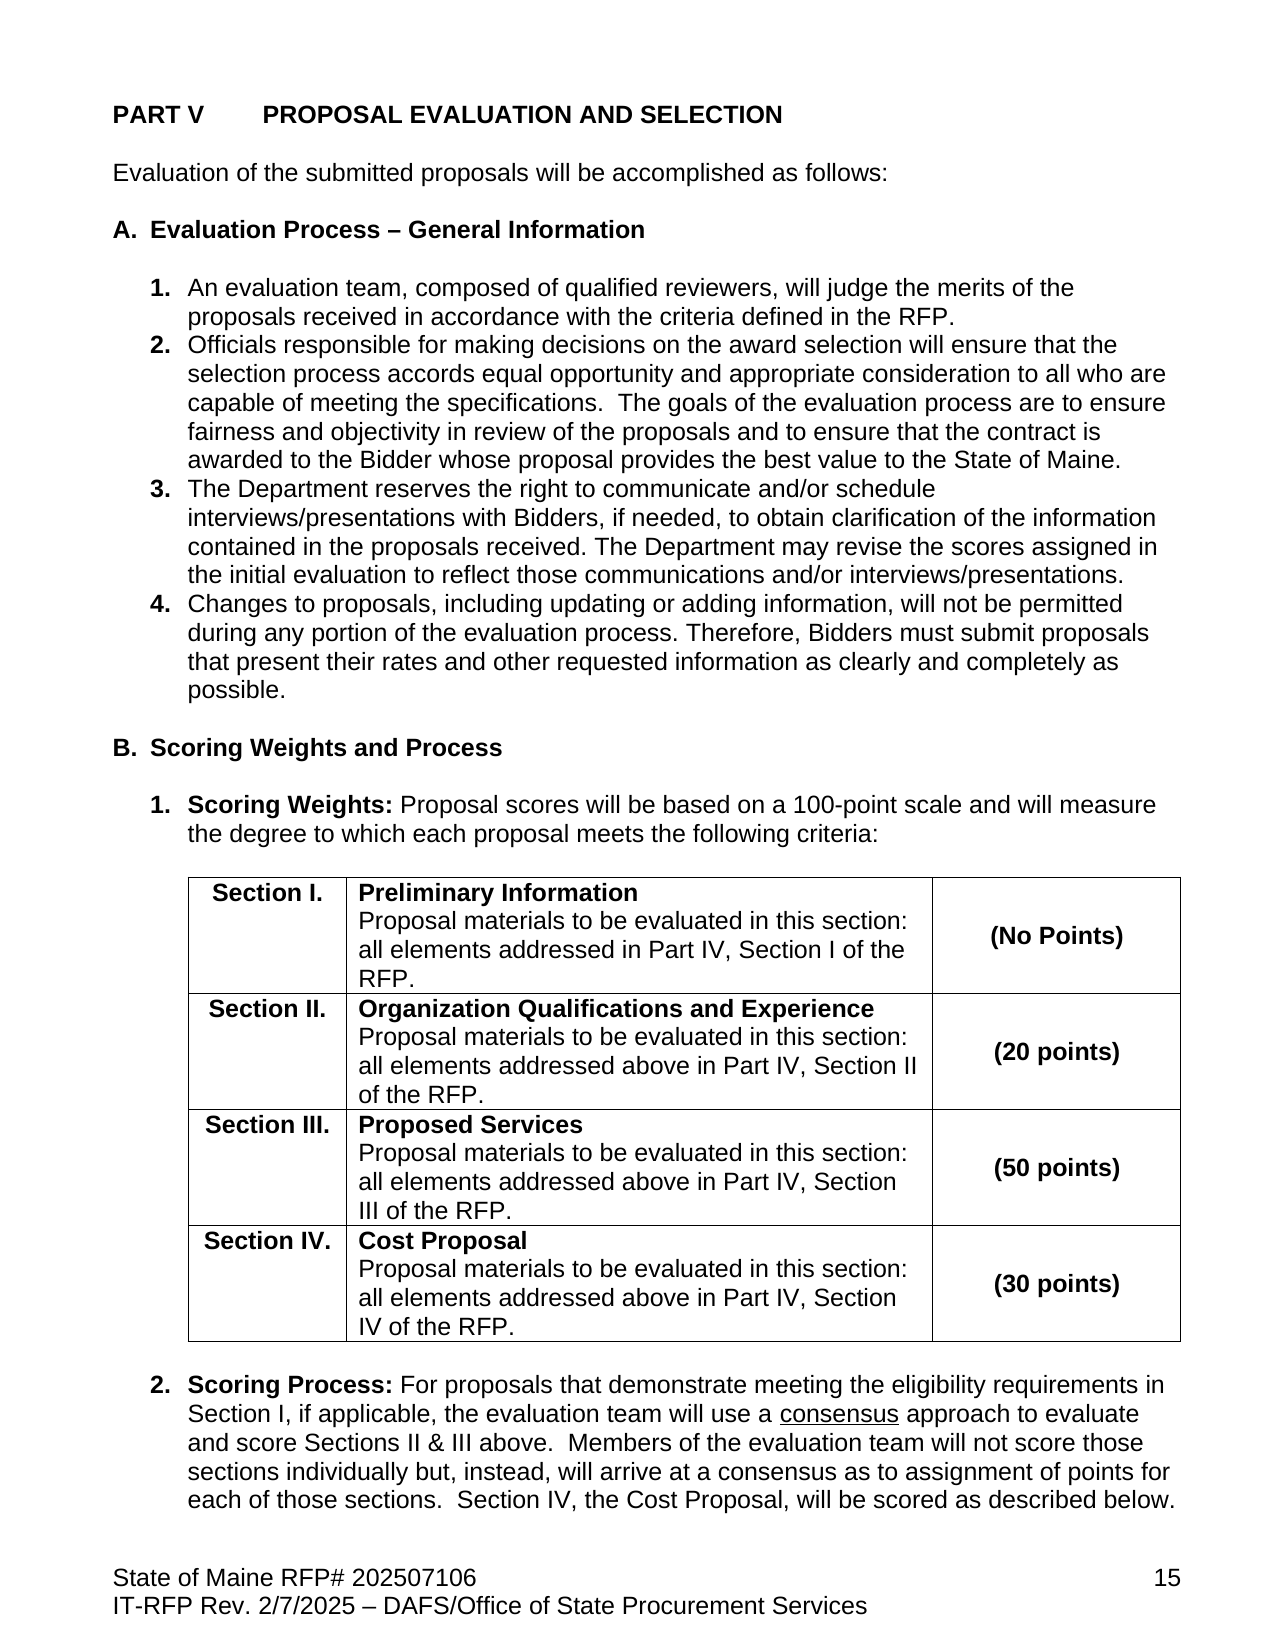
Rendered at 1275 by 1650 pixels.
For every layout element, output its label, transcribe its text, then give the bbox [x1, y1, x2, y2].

table_cell (50 points) [933, 1110, 1180, 1225]
table_cell Cost Proposal Proposal materials to be evaluated in this section: all elements addressed above in Part IV, Section IV of the RFP. [347, 1226, 932, 1341]
list An evaluation team, composed of qualified reviewers, will judge the merits of the proposals received in accordance with the criteria defined in the RFP. [150, 273, 1181, 330]
table_cell Proposed Services Proposal materials to be evaluated in this section: all elements addressed above in Part IV, Section III of the RFP. [347, 1110, 932, 1225]
table_cell Section III. [189, 1110, 346, 1225]
table_cell Section IV. [189, 1226, 346, 1341]
table_cell Section II. [189, 994, 346, 1109]
list Scoring Weights and Process [112, 733, 1181, 762]
text PART V PROPOSAL EVALUATION AND SELECTION [112, 100, 1181, 129]
list Officials responsible for making decisions on the award selection will ensure that the selection process accords equal opportunity and appropriate consideration to all who are capable of meeting the specifications. The goals of the evaluation process are to ensure fairness and objectivity in review of the proposals and to ensure that the contract is awarded to the Bidder whose proposal provides the best value to the State of Maine. [150, 330, 1181, 474]
text Evaluation of the submitted proposals will be accomplished as follows: [112, 158, 1181, 187]
list The Department reserves the right to communicate and/or schedule interviews/presentations with Bidders, if needed, to obtain clarification of the information contained in the proposals received. The Department may revise the scores assigned in the initial evaluation to reflect those communications and/or interviews/presentations. [150, 474, 1181, 589]
table_header Preliminary Information Proposal materials to be evaluated in this section: all elements addressed in Part IV, Section I of the RFP. [347, 878, 932, 993]
list Changes to proposals, including updating or adding information, will not be permitted during any portion of the evaluation process. Therefore, Bidders must submit proposals that present their rates and other requested information as clearly and completely as possible. [150, 589, 1181, 704]
list Scoring Process: For proposals that demonstrate meeting the eligibility requirements in Section I, if applicable, the evaluation team will use a consensus approach to evaluate and score Sections II & III above. Members of the evaluation team will not score those sections individually but, instead, will arrive at a consensus as to assignment of points for each of those sections. Section IV, the Cost Proposal, will be scored as described below. [150, 1371, 1181, 1514]
table_header (No Points) [933, 878, 1180, 993]
table_cell (30 points) [933, 1226, 1180, 1341]
list Evaluation Process – General Information [112, 215, 1181, 244]
table_cell (20 points) [933, 994, 1180, 1109]
list Scoring Weights: Proposal scores will be based on a 100-point scale and will measure the degree to which each proposal meets the following criteria: [150, 790, 1181, 848]
table_cell Organization Qualifications and Experience Proposal materials to be evaluated in this section: all elements addressed above in Part IV, Section II of the RFP. [347, 994, 932, 1109]
table_header Section I. [189, 878, 346, 993]
